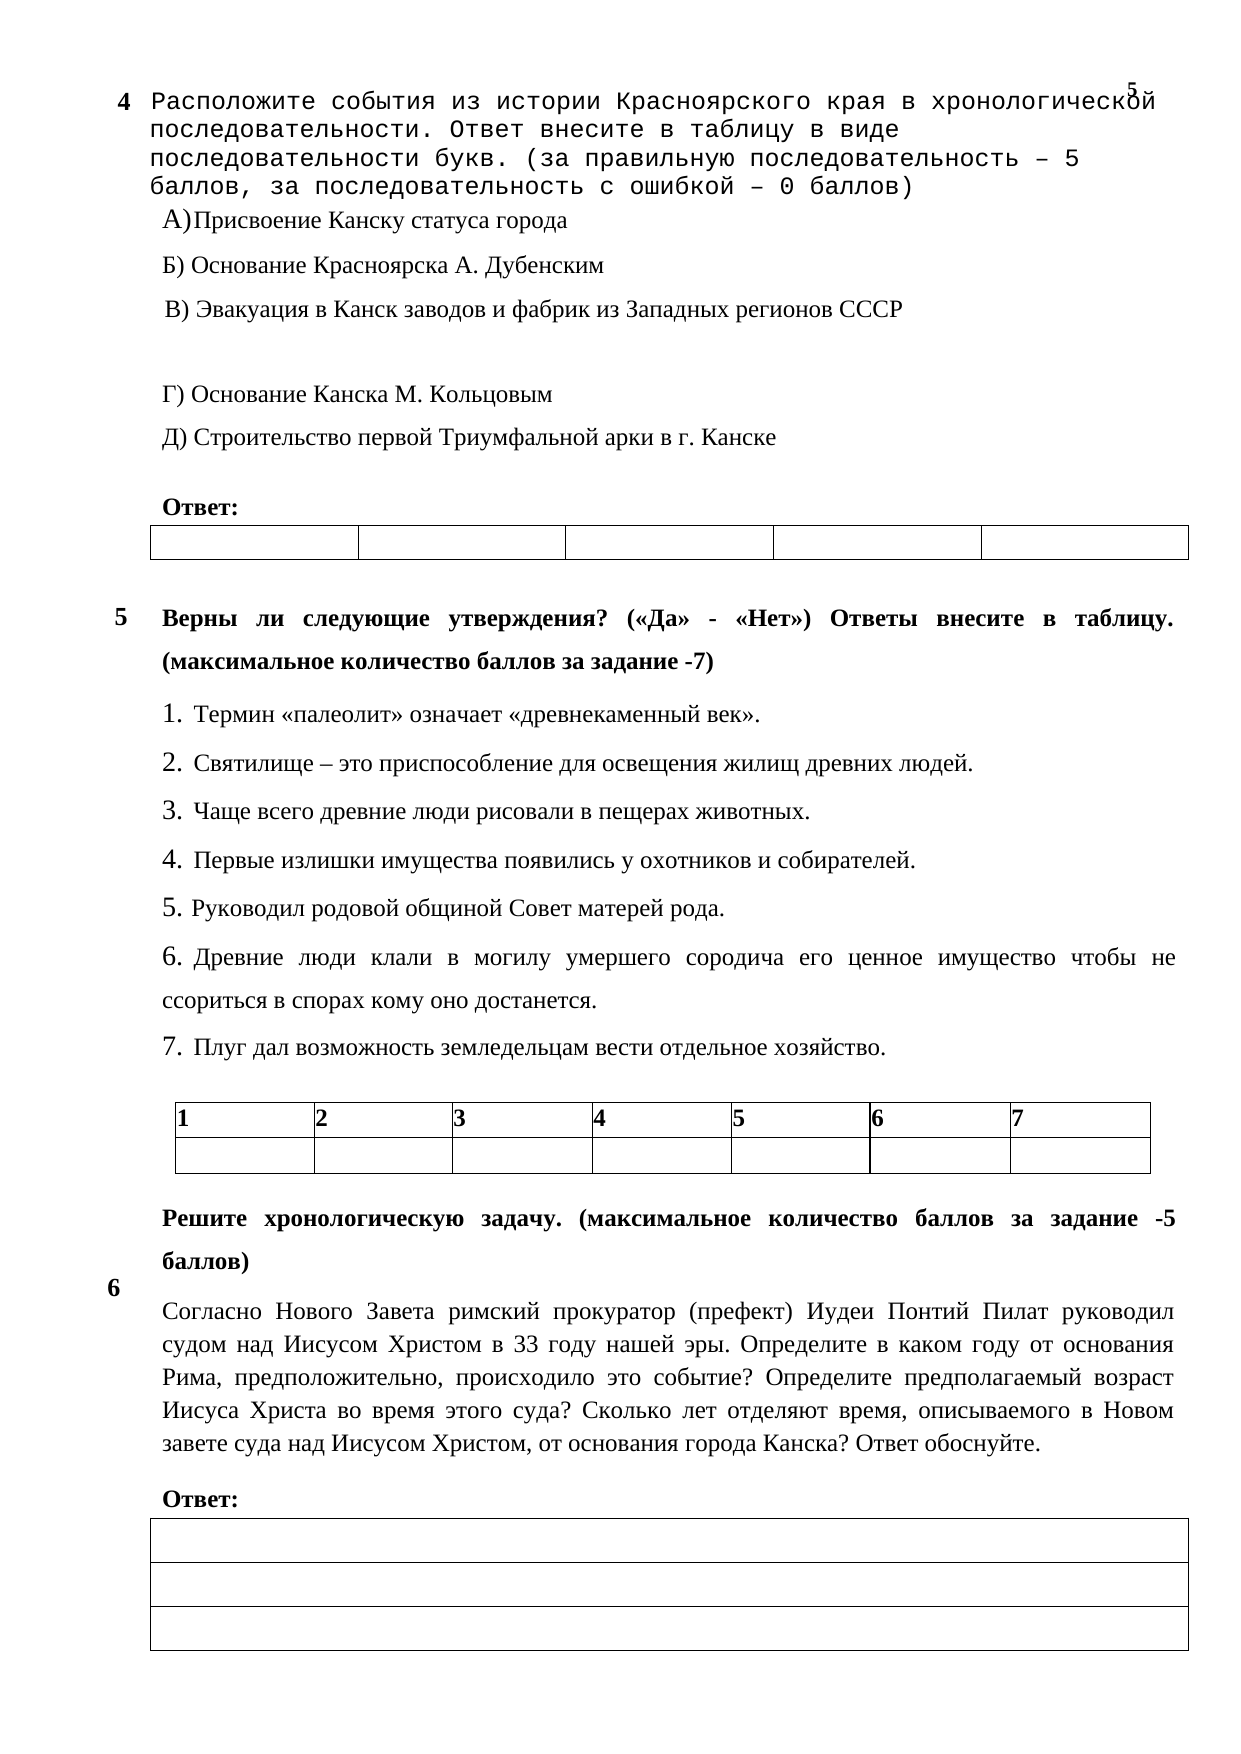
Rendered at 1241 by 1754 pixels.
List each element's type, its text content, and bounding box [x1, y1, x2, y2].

table_header [774, 526, 981, 559]
table_cell [593, 1138, 731, 1173]
table_header [151, 1519, 1188, 1562]
list Термин «палеолит» означает «древнекаменный век». [162, 696, 1177, 728]
table_header 3 [453, 1103, 592, 1137]
table_header 6 [871, 1103, 1010, 1137]
table_cell [1011, 1138, 1150, 1173]
table_header [151, 526, 358, 559]
text Согласно Нового Завета римский прокуратор (префект) Иудеи Понтий Пилат руководил судом над Иисусом Христом в 33 году нашей эры. Определите в каком году от основания Рима, предположительно, происходило это событие? Определите предполагаемый возраст Иисуса Христа во время этого суда? Сколько лет отделяют время, описываемого в Новом завете суда над Иисусом Христом, от основания города Канска? Ответ обоснуйте. [162, 1296, 1175, 1457]
table_cell [176, 1138, 314, 1173]
list Плуг дал возможность земледельцам вести отдельное хозяйство. [162, 1029, 1177, 1061]
table_cell [315, 1138, 452, 1173]
table_header [566, 526, 773, 559]
table_cell [871, 1138, 1010, 1173]
text В) Эвакуация в Канск заводов и фабрик из Западных регионов СССР [149, 294, 1177, 365]
text Решите хронологическую задачу. (максимальное количество баллов за задание -5 баллов) [162, 1203, 1177, 1274]
table_header 4 [593, 1103, 731, 1137]
table_header 5 [732, 1103, 869, 1137]
list Древние люди клали в могилу умершего сородича его ценное имущество чтобы не ссориться в спорах кому оно достанется. [162, 939, 1177, 1014]
text Верны ли следующие утверждения? («Да» - «Нет») Ответы внесите в таблицу. (максимальное количество баллов за задание -7) [162, 603, 1175, 675]
table_header [982, 526, 1188, 559]
list Присвоение Канску статуса города [162, 202, 637, 234]
text Ответ: [162, 1484, 1177, 1513]
list Святилище – это приспособление для освещения жилищ древних людей. [162, 745, 1177, 777]
list Руководил родовой общиной Совет матерей рода. [162, 890, 1175, 923]
list Чаще всего древние люди рисовали в пещерах животных. [162, 793, 1177, 826]
list Первые излишки имущества появились у охотников и собирателей. [162, 842, 1177, 874]
text Д) Строительство первой Триумфальной арки в г. Канске [162, 422, 1177, 451]
table_header [359, 526, 565, 559]
table_cell [453, 1138, 592, 1173]
table_header 7 [1011, 1103, 1150, 1137]
table_header 1 [176, 1103, 314, 1137]
table_header 2 [315, 1103, 452, 1137]
text Ответ: [162, 492, 1177, 521]
text Г) Основание Канска М. Кольцовым [162, 379, 810, 408]
table_cell [151, 1563, 1188, 1606]
text Б) Основание Красноярска А. Дубенским [162, 251, 637, 279]
table_cell [151, 1607, 1188, 1650]
table_cell [732, 1138, 869, 1173]
